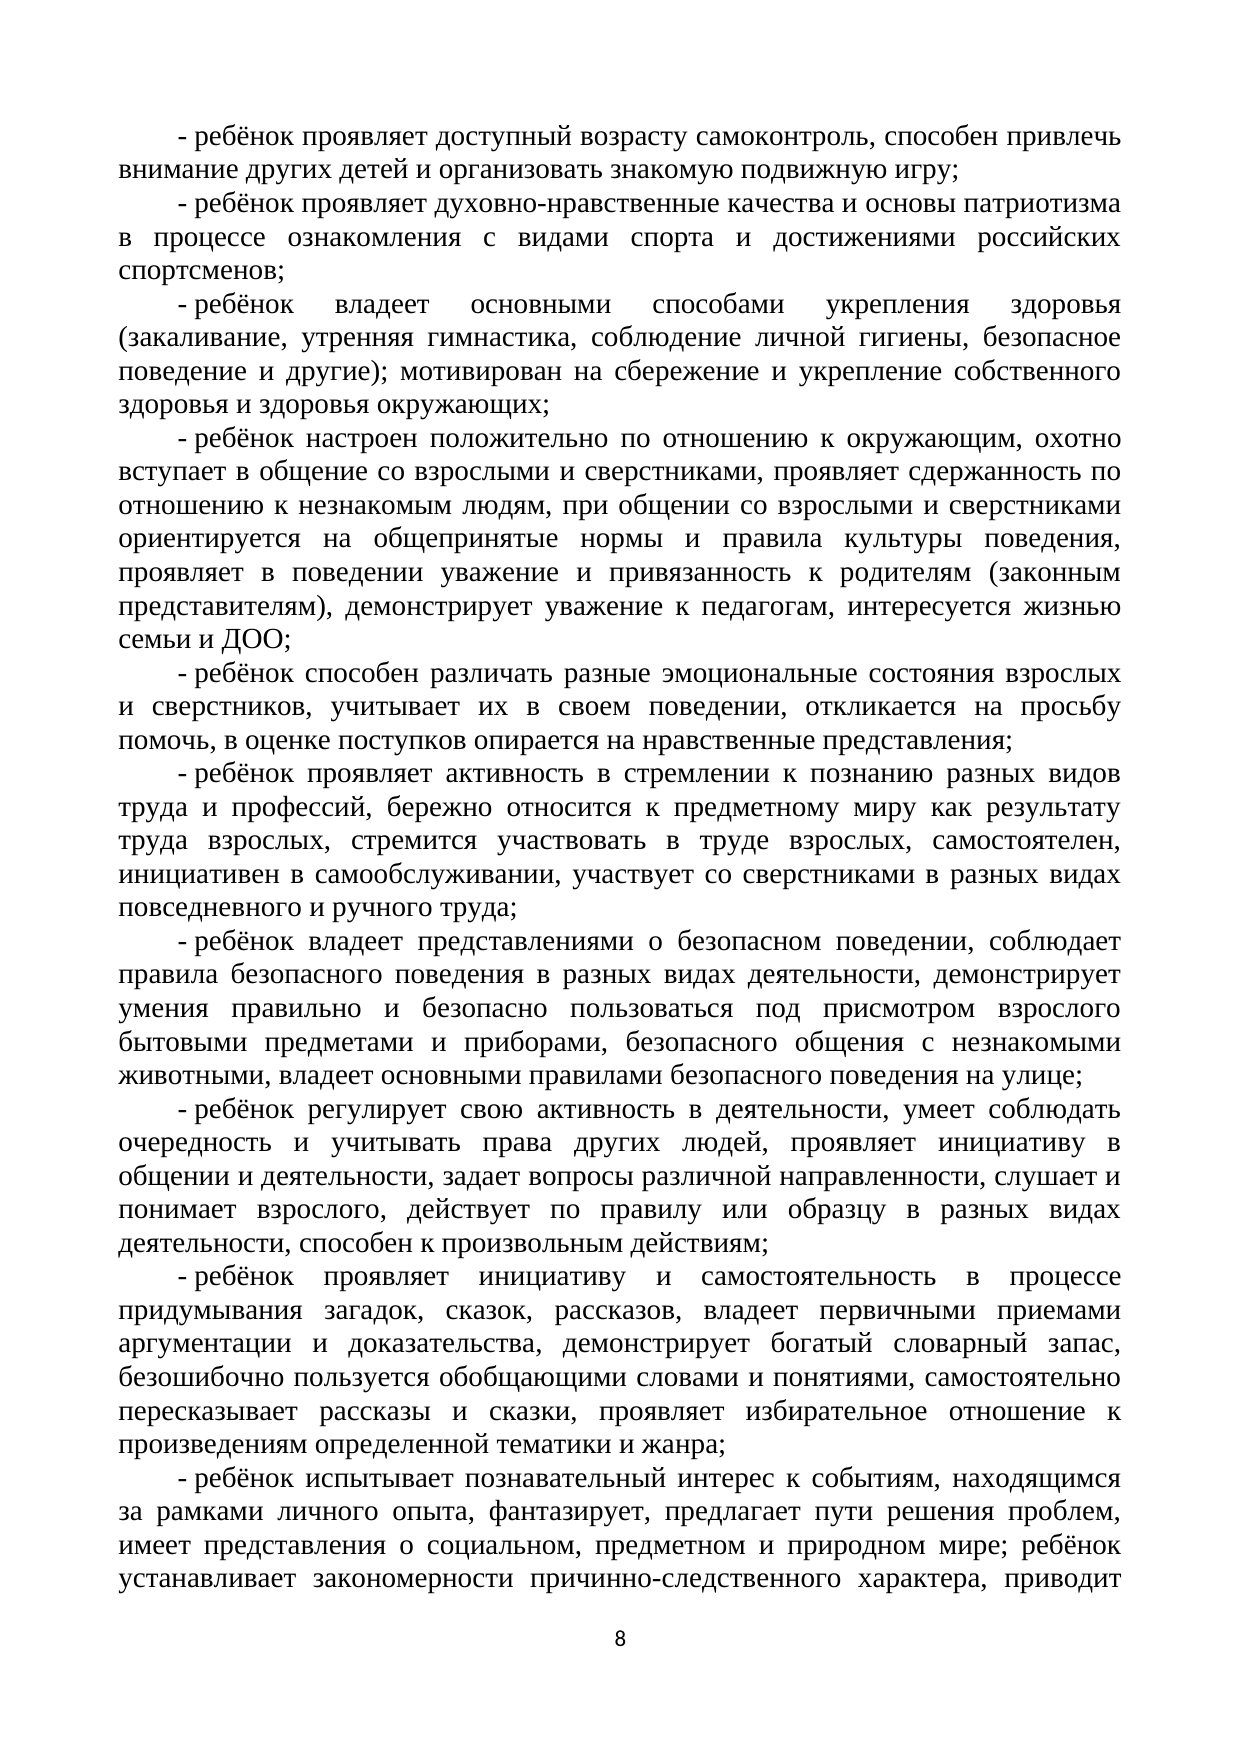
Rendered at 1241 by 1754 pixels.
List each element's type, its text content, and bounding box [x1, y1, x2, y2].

text - ребёнок владеет представлениями о безопасном поведении, соблюдает правила безопасного поведения в разных видах деятельности, демонстрирует умения правильно и безопасно пользоваться под присмотром взрослого бытовыми предметами и приборами, безопасного общения с незнакомыми животными, владеет основными правилами безопасного поведения на улице; [118, 923, 1122, 1091]
text - ребёнок владеет основными способами укрепления здоровья (закаливание, утренняя гимнастика, соблюдение личной гигиены, безопасное поведение и другие); мотивирован на сбережение и укрепление собственного здоровья и здоровья окружающих; [118, 286, 1122, 420]
text - ребёнок способен различать разные эмоциональные состояния взрослых и сверстников, учитывает их в своем поведении, откликается на просьбу помочь, в оценке поступков опирается на нравственные представления; [118, 655, 1122, 755]
text - ребёнок проявляет активность в стремлении к познанию разных видов труда и профессий, бережно относится к предметному миру как результату труда взрослых, стремится участвовать в труде взрослых, самостоятелен, инициативен в самообслуживании, участвует со сверстниками в разных видах повседневного и ручного труда; [118, 755, 1122, 923]
text - ребёнок проявляет доступный возрасту самоконтроль, способен привлечь внимание других детей и организовать знакомую подвижную игру; [118, 118, 1122, 185]
text - ребёнок проявляет духовно-нравственные качества и основы патриотизма в процессе ознакомления с видами спорта и достижениями российских спортсменов; [118, 185, 1122, 286]
text - ребёнок регулирует свою активность в деятельности, умеет соблюдать очередность и учитывать права других людей, проявляет инициативу в общении и деятельности, задает вопросы различной направленности, слушает и понимает взрослого, действует по правилу или образцу в разных видах деятельности, способен к произвольным действиям; [118, 1091, 1122, 1258]
text - ребёнок проявляет инициативу и самостоятельность в процессе придумывания загадок, сказок, рассказов, владеет первичными приемами аргументации и доказательства, демонстрирует богатый словарный запас, безошибочно пользуется обобщающими словами и понятиями, самостоятельно пересказывает рассказы и сказки, проявляет избирательное отношение к произведениям определенной тематики и жанра; [118, 1258, 1122, 1460]
text - ребёнок настроен положительно по отношению к окружающим, охотно вступает в общение со взрослыми и сверстниками, проявляет сдержанность по отношению к незнакомым людям, при общении со взрослыми и сверстниками ориентируется на общепринятые нормы и правила культуры поведения, проявляет в поведении уважение и привязанность к родителям (законным представителям), демонстрирует уважение к педагогам, интересуется жизнью семьи и ДОО; [118, 420, 1122, 655]
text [118, 1460, 1122, 1594]
